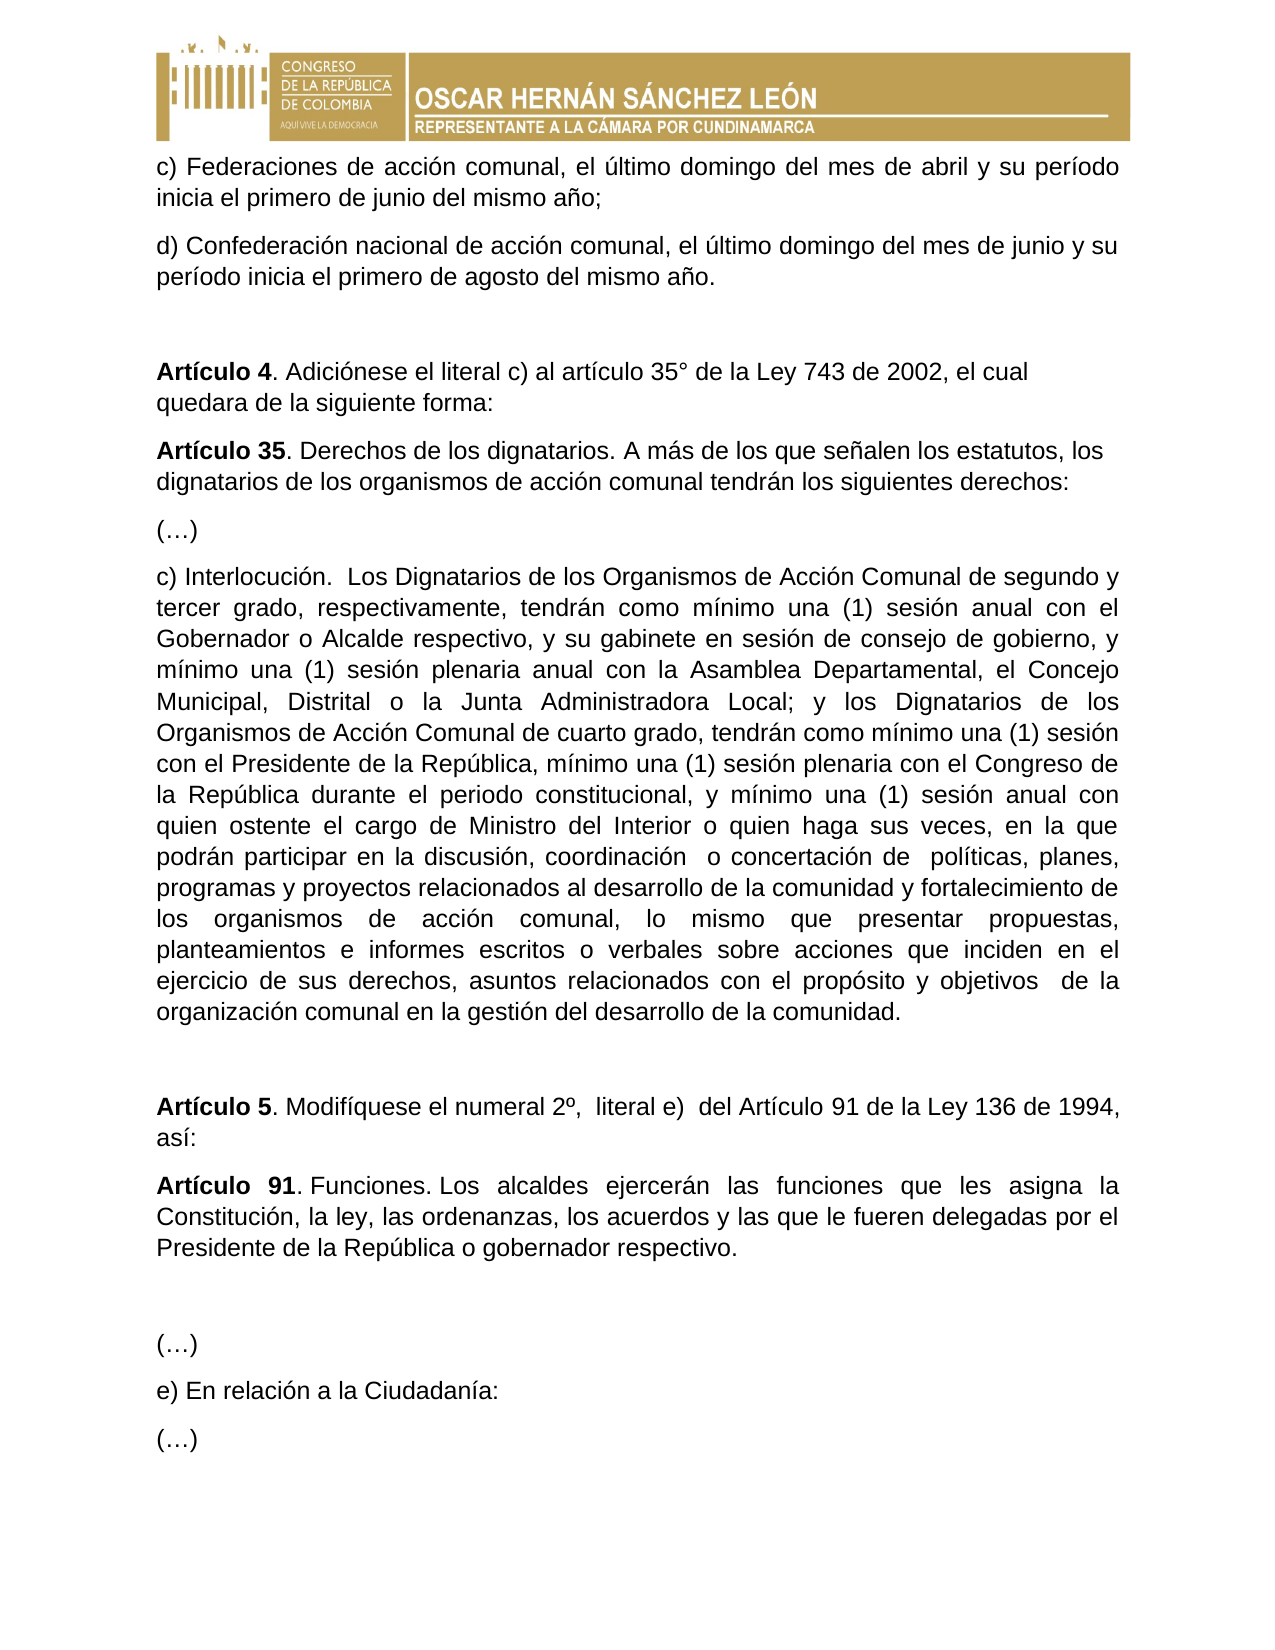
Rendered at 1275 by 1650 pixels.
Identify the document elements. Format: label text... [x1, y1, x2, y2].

text (…) [156, 1329, 1121, 1357]
text e) En relación a la Ciudadanía: [156, 1376, 1121, 1405]
picture [156, 28, 1131, 152]
text (…) [156, 515, 1121, 543]
text c) Interlocución. Los Dignatarios de los Organismos de Acción Comunal de segundo y tercer grado, respectivamente, tendrán como mínimo una (1) sesión anual con el Gobernador o Alcalde respectivo, y su gabinete en sesión de consejo de gobierno, y mínimo una (1) sesión plenaria anual con la Asamblea Departamental, el Concejo Municipal, Distrital o la Junta Administradora Local; y los Dignatarios de los Organismos de Acción Comunal de cuarto grado, tendrán como mínimo una (1) sesión con el Presidente de la República, mínimo una (1) sesión plenaria con el Congreso de la República durante el periodo constitucional, y mínimo una (1) sesión anual con quien ostente el cargo de Ministro del Interior o quien haga sus veces, en la que podrán participar en la discusión, coordinación o concertación de políticas, planes, programas y proyectos relacionados al desarrollo de la comunidad y fortalecimiento de los organismos de acción comunal, lo mismo que presentar propuestas, planteamientos e informes escritos o verbales sobre acciones que inciden en el ejercicio de sus derechos, asuntos relacionados con el propósito y objetivos de la organización comunal en la gestión del desarrollo de la comunidad. [156, 562, 1121, 1026]
text Artículo 91. Funciones. Los alcaldes ejercerán las funciones que les asigna la Constitución, la ley, las ordenanzas, los acuerdos y las que le fueren delegadas por el Presidente de la República o gobernador respectivo. [156, 1171, 1121, 1262]
text d) Confederación nacional de acción comunal, el último domingo del mes de junio y su período inicia el primero de agosto del mismo año. [156, 231, 1121, 291]
text Artículo 4. Adiciónese el literal c) al artículo 35° de la Ley 743 de 2002, el cual quedara de la siguiente forma: [156, 357, 1121, 417]
text (…) [156, 1424, 1121, 1453]
text Artículo 5. Modifíquese el numeral 2º, literal e) del Artículo 91 de la Ley 136 de 1994, así: [156, 1092, 1121, 1152]
text c) Federaciones de acción comunal, el último domingo del mes de abril y su período inicia el primero de junio del mismo año; [156, 152, 1121, 212]
text Artículo 35. Derechos de los dignatarios. A más de los que señalen los estatutos, los dignatarios de los organismos de acción comunal tendrán los siguientes derechos: [156, 436, 1121, 496]
